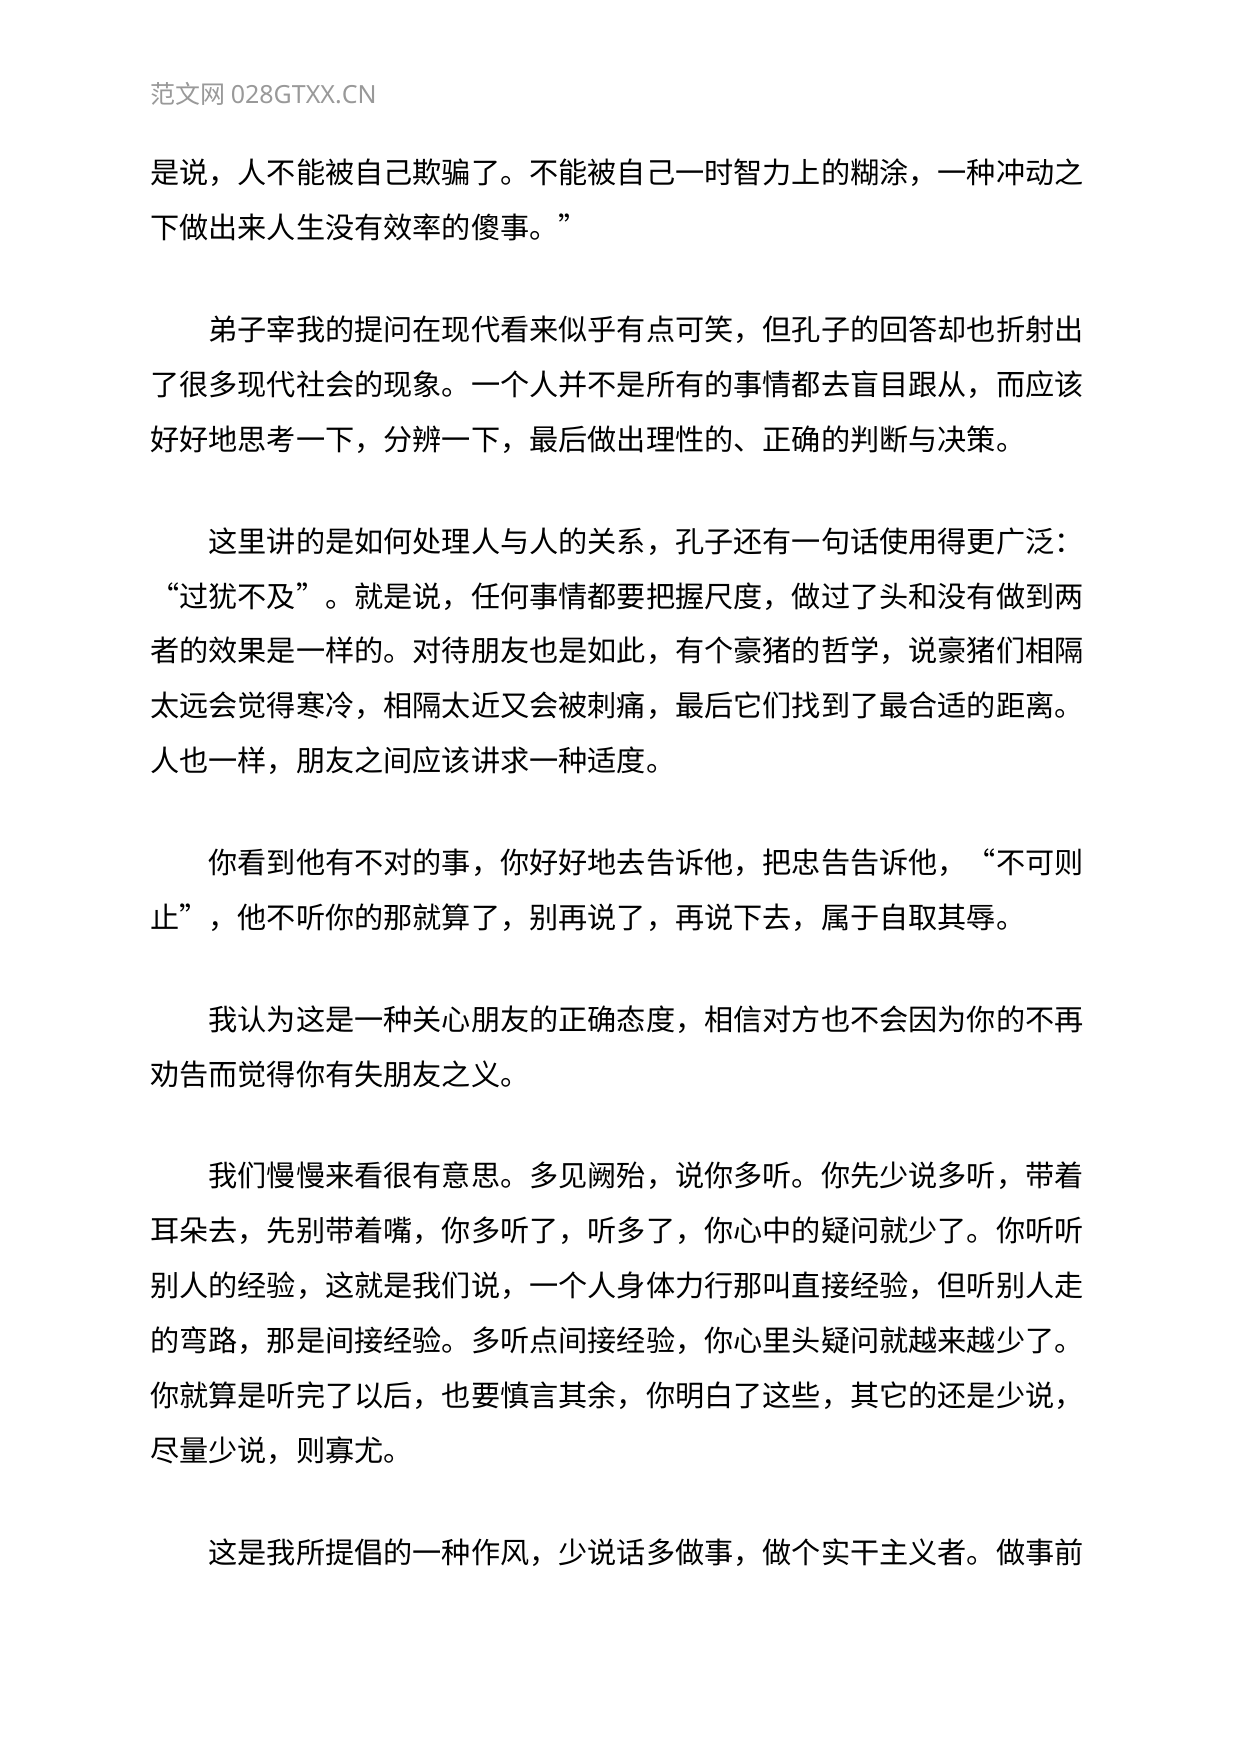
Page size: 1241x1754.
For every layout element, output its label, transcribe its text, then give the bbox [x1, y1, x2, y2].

text 我们慢慢来看很有意思。多见阙殆，说你多听。你先少说多听，带着耳朵去，先别带着嘴，你多听了，听多了，你心中的疑问就少了。你听听别人的经验，这就是我们说，一个人身体力行那叫直接经验，但听别人走的弯路，那是间接经验。多听点间接经验，你心里头疑问就越来越少了。你就算是听完了以后，也要慎言其余，你明白了这些，其它的还是少说，尽量少说，则寡尤。 [150, 1153, 1090, 1470]
text 弟子宰我的提问在现代看来似乎有点可笑，但孔子的回答却也折射出了很多现代社会的现象。一个人并不是所有的事情都去盲目跟从，而应该好好地思考一下，分辨一下，最后做出理性的、正确的判断与决策。 [150, 307, 1090, 459]
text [150, 1529, 1090, 1571]
text 这里讲的是如何处理人与人的关系，孔子还有一句话使用得更广泛：“过犹不及”。就是说，任何事情都要把握尺度，做过了头和没有做到两者的效果是一样的。对待朋友也是如此，有个豪猪的哲学，说豪猪们相隔太远会觉得寒冷，相隔太近又会被刺痛，最后它们找到了最合适的距离。人也一样，朋友之间应该讲求一种适度。 [150, 518, 1090, 780]
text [150, 150, 1090, 247]
text 你看到他有不对的事，你好好地去告诉他，把忠告告诉他，“不可则止”，他不听你的那就算了，别再说了，再说下去，属于自取其辱。 [150, 839, 1090, 937]
text 我认为这是一种关心朋友的正确态度，相信对方也不会因为你的不再劝告而觉得你有失朋友之义。 [150, 996, 1090, 1093]
